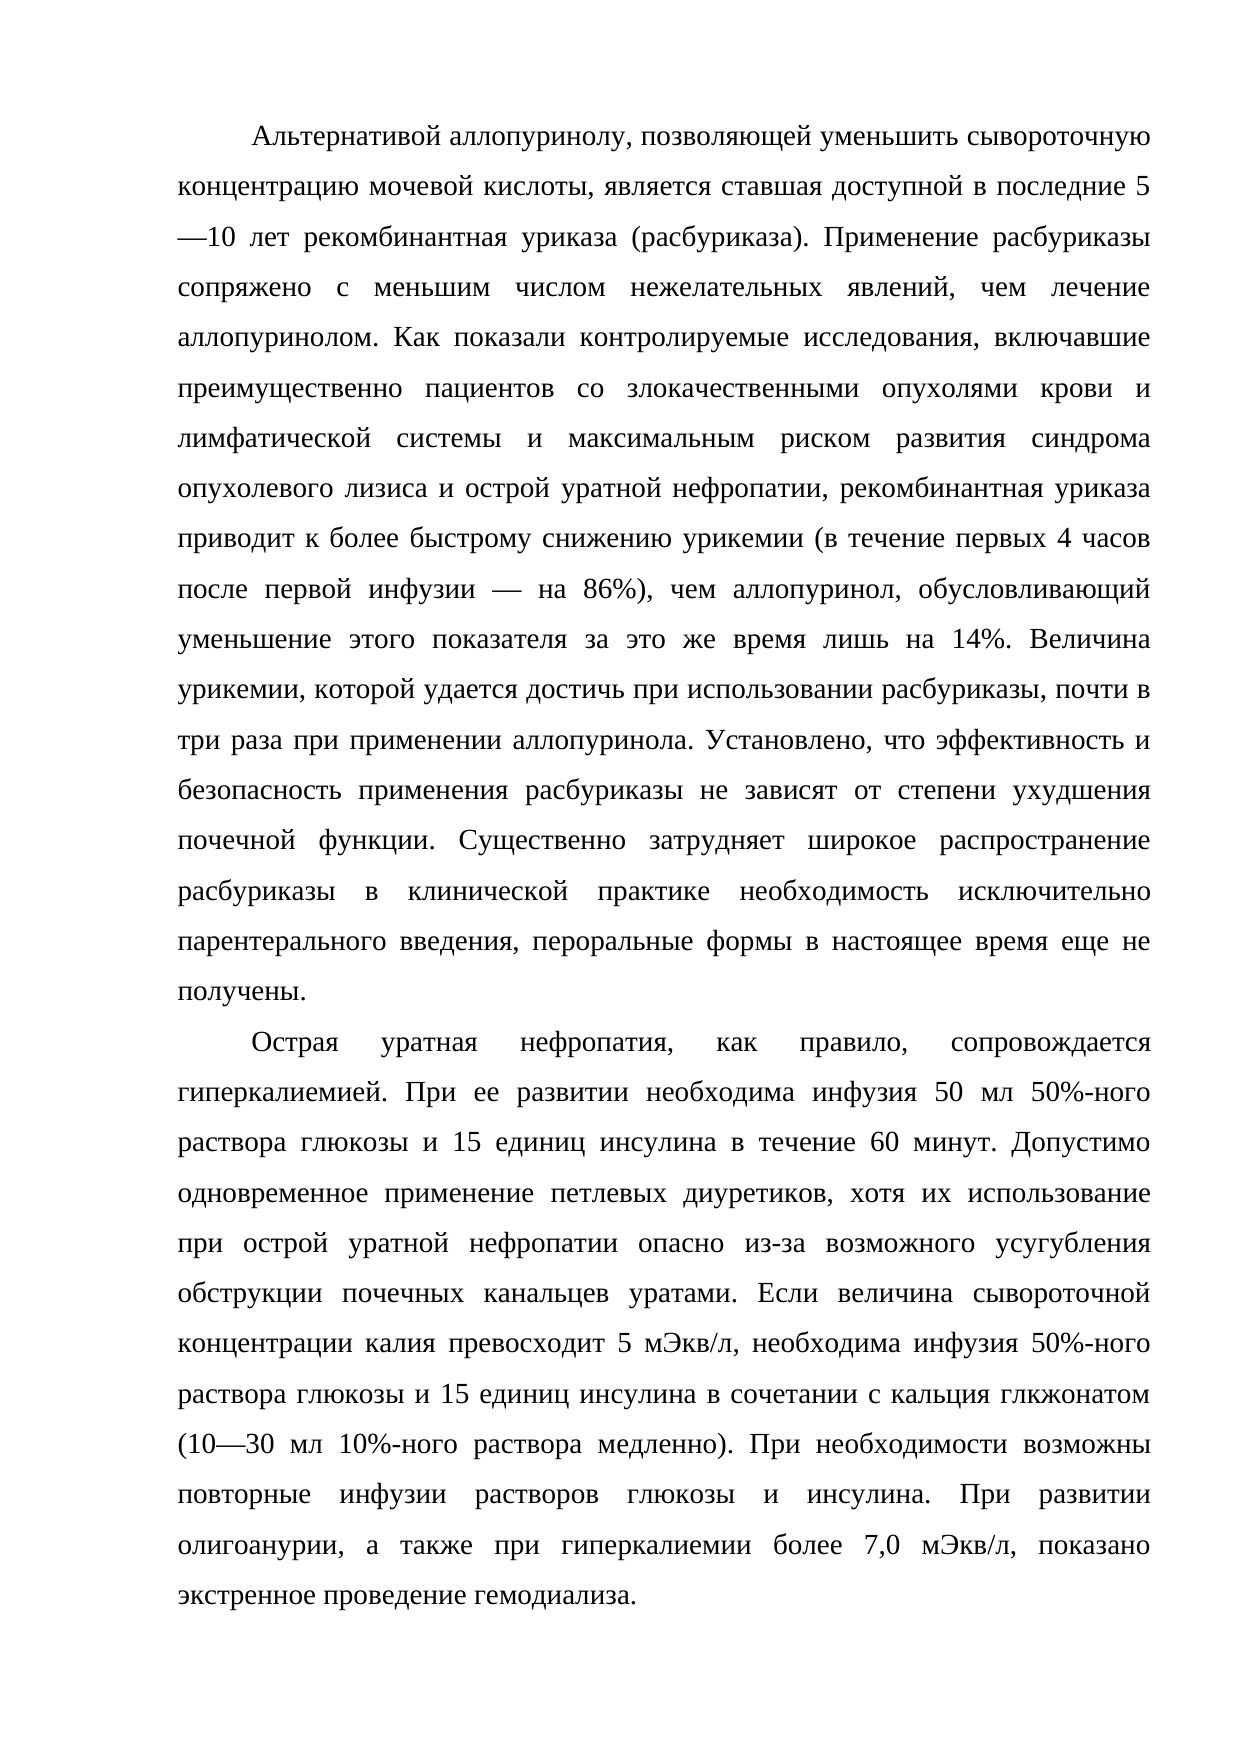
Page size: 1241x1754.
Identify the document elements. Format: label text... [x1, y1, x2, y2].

text Острая уратная нефропатия, как правило, сопровождается гиперкалиемией. При ее развитии необходима инфузия 50 мл 50%-ного раствора глюкозы и 15 единиц инсулина в течение 60 минут. Допустимо одновременное применение петлевых диуретиков, хотя их использование при острой уратной нефропатии опасно из-за возможного усугубления обструкции почечных канальцев уратами. Если величина сывороточной концентрации калия превосходит 5 мЭкв/л, необходима инфузия 50%-ного раствора глюкозы и 15 единиц инсулина в сочетании с кальция глкжонатом (10—30 мл 10%-ного раствора медленно). При необходимости возможны повторные инфузии растворов глюкозы и инсулина. При развитии олигоанурии, а также при гиперкалиемии более 7,0 мЭкв/л, показано экстренное проведение гемодиализа. [177, 1024, 1152, 1611]
text Альтернативой аллопуринолу, позволяющей уменьшить сывороточную концентрацию мочевой кислоты, является ставшая доступной в последние 5—10 лет рекомбинантная уриказа (расбуриказа). Применение расбуриказы сопряжено с меньшим числом нежелательных явлений, чем лечение аллопуринолом. Как показали контролируемые исследования, включавшие преимущественно пациентов со злокачественными опухолями крови и лимфатической системы и максимальным риском развития синдрома опухолевого лизиса и острой уратной нефропатии, рекомбинантная уриказа приводит к более быстрому снижению урикемии (в течение первых 4 часов после первой инфузии — на 86%), чем аллопуринол, обусловливающий уменьшение этого показателя за это же время лишь на 14%. Величина урикемии, которой удается достичь при использовании расбуриказы, почти в три раза при применении аллопуринола. Установлено, что эффективность и безопасность применения расбуриказы не зависят от степени ухудшения почечной функции. Существенно затрудняет широкое распространение расбуриказы в клинической практике необходимость исключительно парентерального введения, пероральные формы в настоящее время еще не получены. [177, 118, 1152, 1007]
